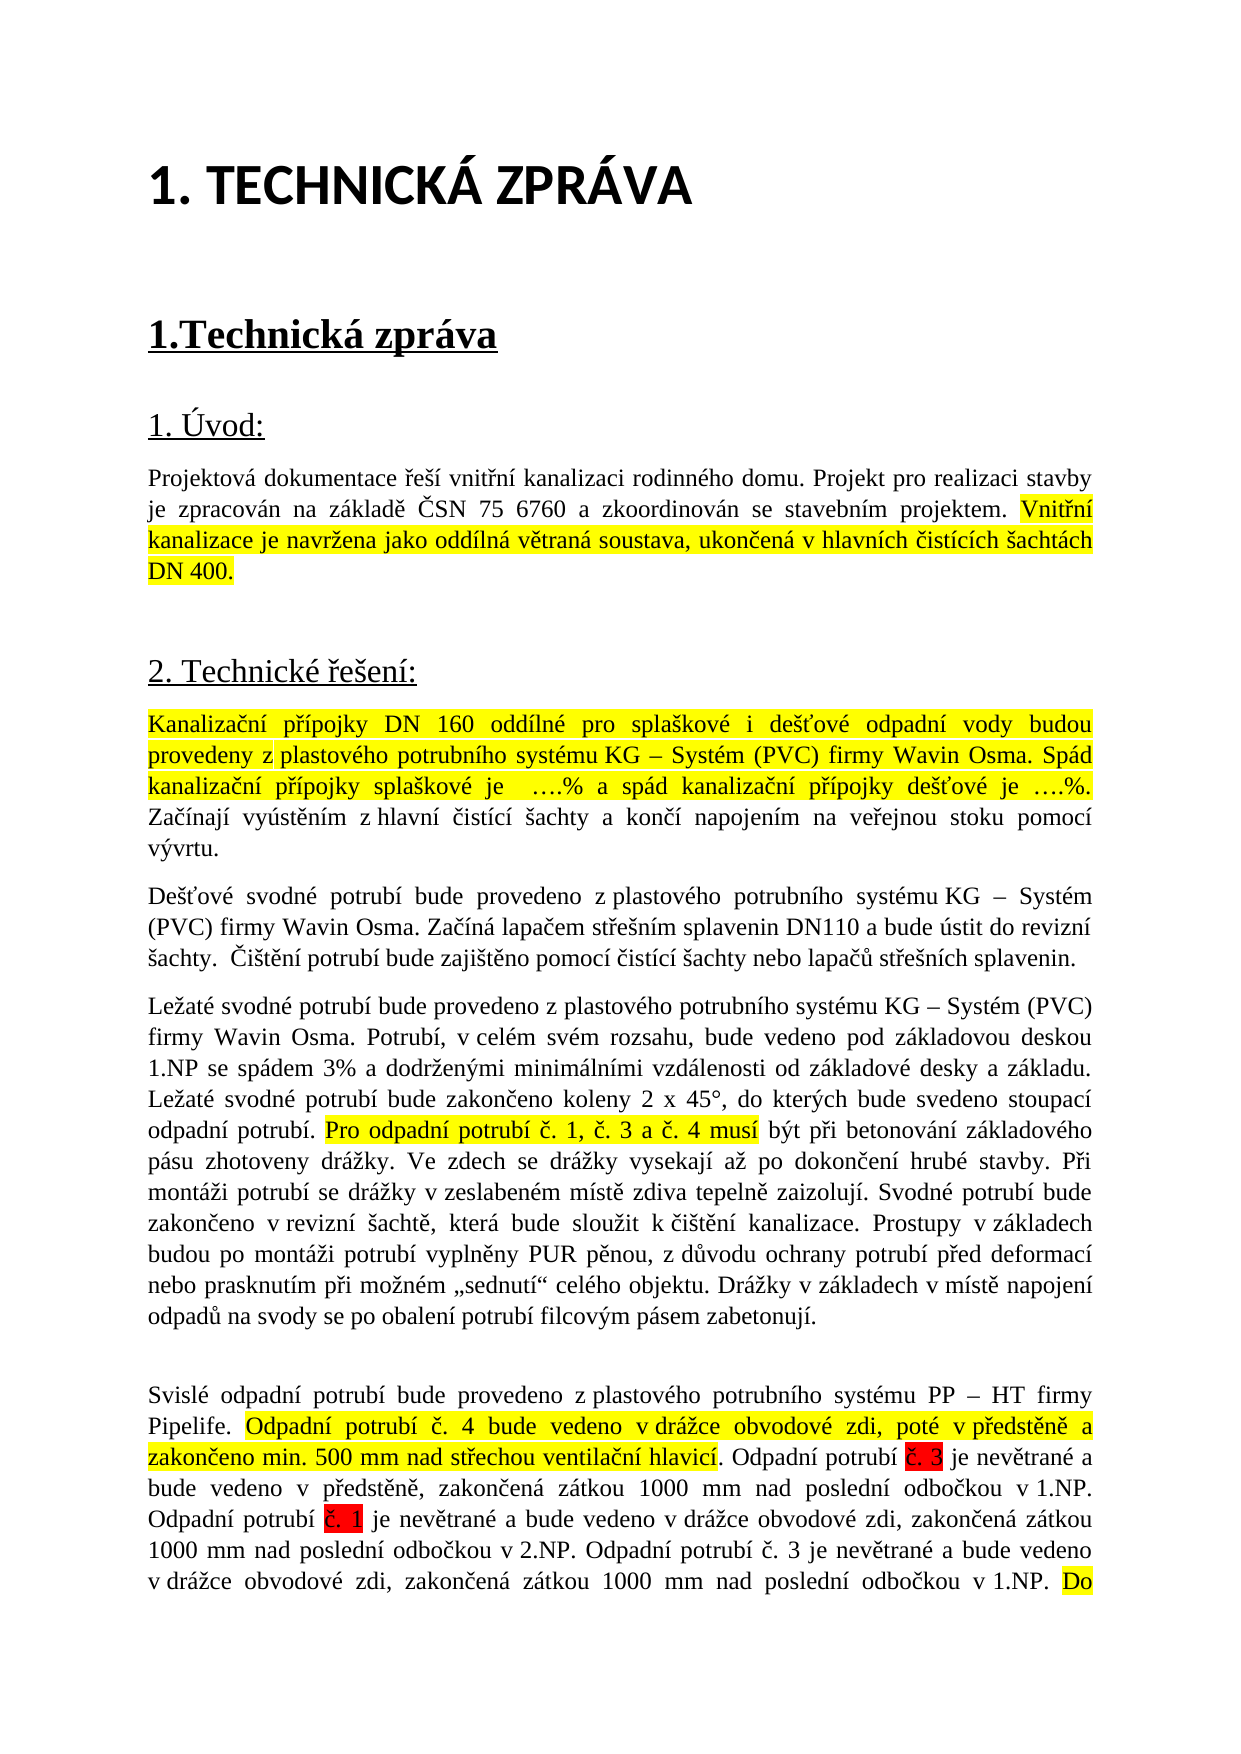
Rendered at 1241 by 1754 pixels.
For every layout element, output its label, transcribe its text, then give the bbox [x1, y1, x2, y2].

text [148, 1380, 1093, 1595]
text Dešťové svodné potrubí bude provedeno z plastového potrubního systému KG – Systém (PVC) firmy Wavin Osma. Začíná lapačem střešním splavenin DN110 a bude ústit do revizní šachty. Čištění potrubí bude zajištěno pomocí čistící šachty nebo lapačů střešních splavenin. [148, 881, 1093, 972]
text 1. Úvod: [148, 405, 1093, 443]
text 1.Technická zpráva [148, 309, 1093, 357]
text 1. TECHNICKÁ ZPRÁVA [148, 148, 1093, 219]
text Projektová dokumentace řeší vnitřní kanalizaci rodinného domu. Projekt pro realizaci stavby je zpracován na základě ČSN 75 6760 a zkoordinován se stavebním projektem. Vnitřní kanalizace je navržena jako oddílná větraná soustava, ukončená v hlavních čistících šachtách DN 400. [148, 554, 1093, 585]
text Projektová dokumentace řeší vnitřní kanalizaci rodinného domu. Projekt pro realizaci stavby je zpracován na základě ČSN 75 6760 a zkoordinován se stavebním projektem. Vnitřní kanalizace je navržena jako oddílná větraná soustava, ukončená v hlavních čistících šachtách DN 400. [148, 463, 1093, 525]
text Kanalizační přípojky DN 160 oddílné pro splaškové i dešťové odpadní vody budou provedeny z plastového potrubního systému KG – Systém (PVC) firmy Wavin Osma. Spád kanalizační přípojky splaškové je ….% a spád kanalizační přípojky dešťové je ….%. Začínají vyústěním z hlavní čistící šachty a končí napojením na veřejnou stoku pomocí vývrtu. [148, 800, 1093, 862]
text Ležaté svodné potrubí bude provedeno z plastového potrubního systému KG – Systém (PVC) firmy Wavin Osma. Potrubí, v celém svém rozsahu, bude vedeno pod základovou deskou 1.NP se spádem 3% a dodrženými minimálními vzdálenosti od základové desky a základu. Ležaté svodné potrubí bude zakončeno koleny 2 x 45°, do kterých bude svedeno stoupací odpadní potrubí. Pro odpadní potrubí č. 1, č. 3 a č. 4 musí být při betonování základového pásu zhotoveny drážky. Ve zdech se drážky vysekají až po dokončení hrubé stavby. Při montáži potrubí se drážky v zeslabeném místě zdiva tepelně zaizolují. Svodné potrubí bude zakončeno v revizní šachtě, která bude sloužit k čištění kanalizace. Prostupy v základech budou po montáži potrubí vyplněny PUR pěnou, z důvodu ochrany potrubí před deformací nebo prasknutím při možném „sednutí“ celého objektu. Drážky v základech v místě napojení odpadů na svody se po obalení potrubí filcovým pásem zabetonují. [148, 991, 1093, 1330]
text 2. Technické řešení: [148, 651, 1093, 690]
